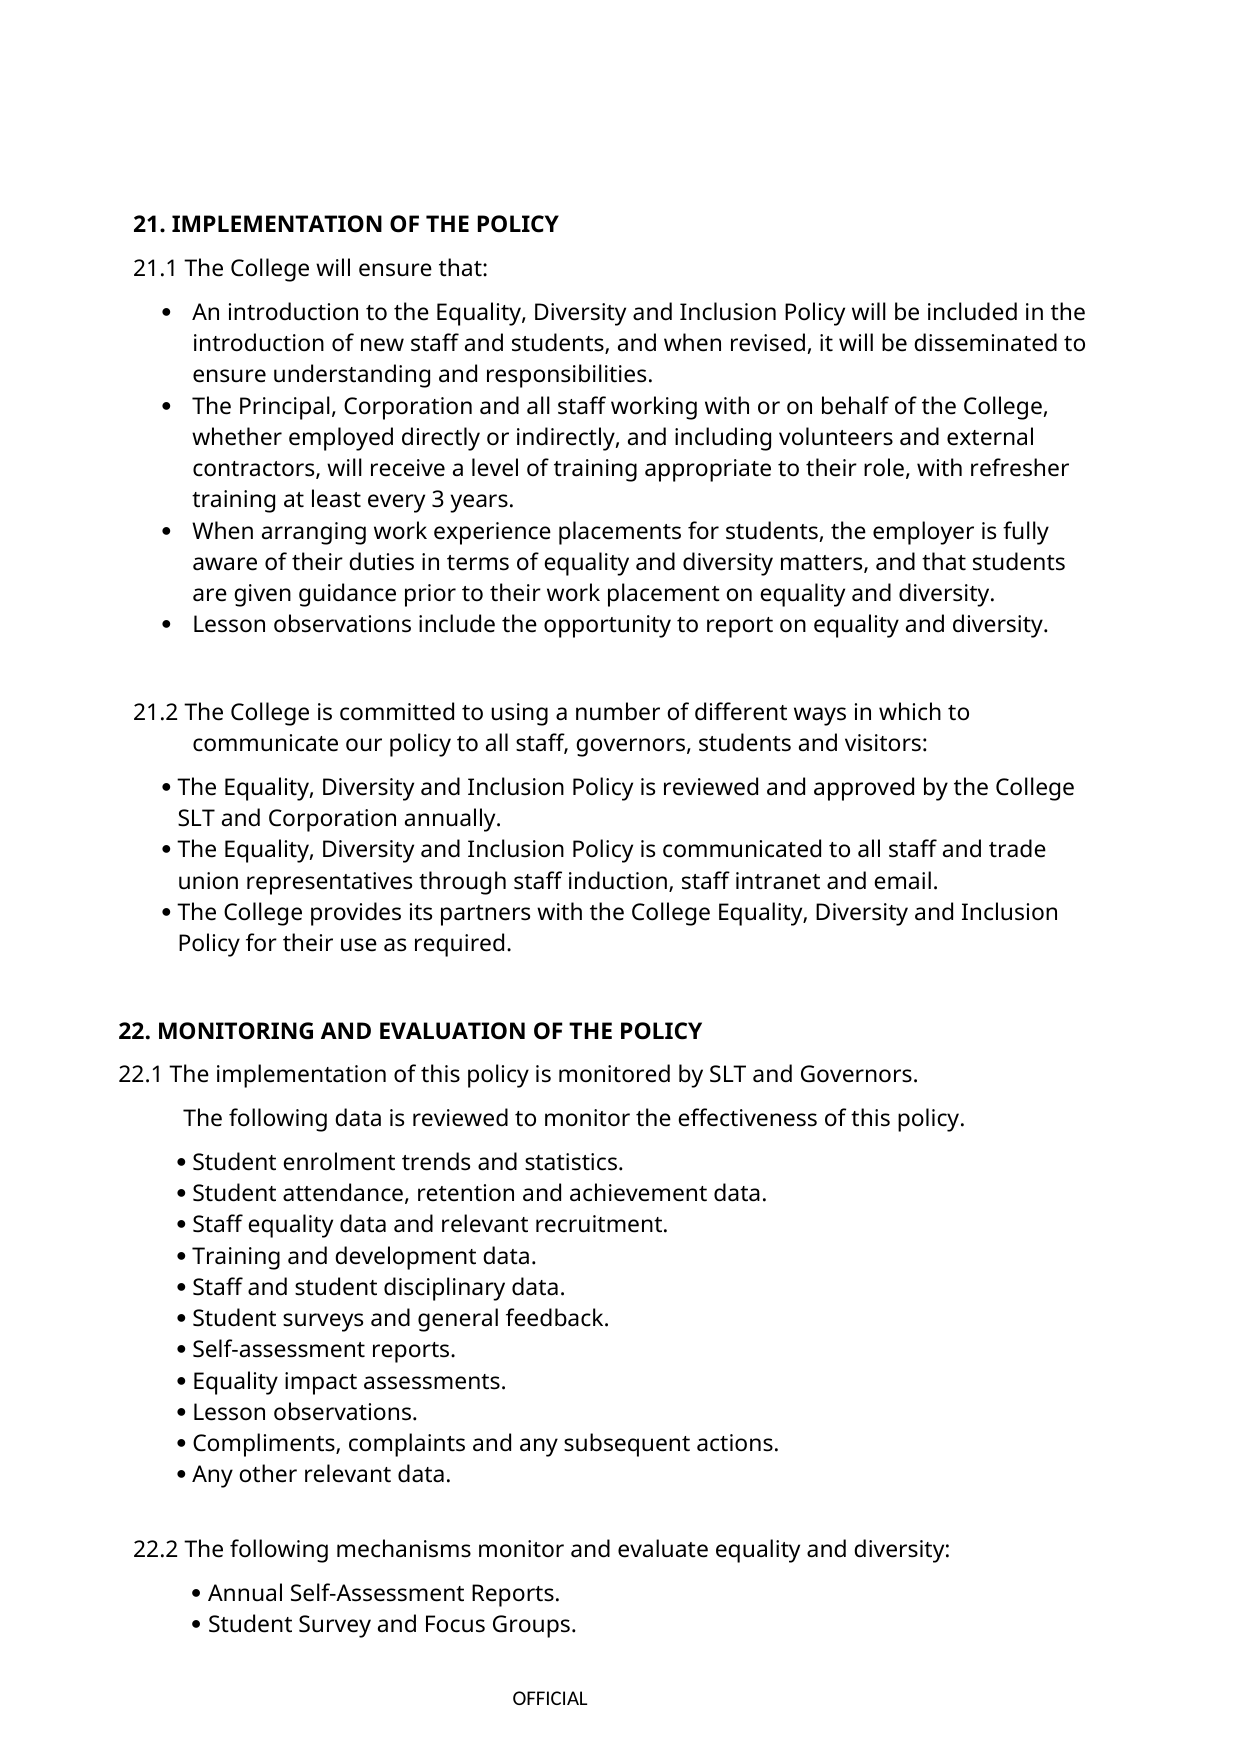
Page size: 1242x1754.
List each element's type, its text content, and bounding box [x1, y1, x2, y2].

list Annual Self-Assessment Reports. [192, 1577, 1092, 1608]
list The Equality, Diversity and Inclusion Policy is communicated to all staff and trade union representatives through staff induction, staff intranet and email. [162, 833, 1092, 896]
list An introduction to the Equality, Diversity and Inclusion Policy will be included in the introduction of new staff and students, and when revised, it will be disseminated to ensure understanding and responsibilities. [162, 296, 1092, 390]
text The following data is reviewed to monitor the effectiveness of this policy. [183, 1102, 1092, 1133]
list Student Survey and Focus Groups. [192, 1608, 1092, 1640]
subtitle 21. IMPLEMENTATION OF THE POLICY [133, 208, 1092, 240]
subtitle 22.1 The implementation of this policy is monitored by SLT and Governors. [118, 1058, 1092, 1090]
list The Principal, Corporation and all staff working with or on behalf of the College, whether employed directly or indirectly, and including volunteers and external contractors, will receive a level of training appropriate to their role, with refresher training at least every 3 years. [162, 390, 1092, 515]
list Self-assessment reports. [177, 1333, 1092, 1365]
list Any other relevant data. [177, 1458, 1092, 1490]
subtitle 21.1 The College will ensure that: [133, 252, 1092, 283]
list The College provides its partners with the College Equality, Diversity and Inclusion Policy for their use as required. [162, 896, 1092, 958]
list Student attendance, retention and achievement data. [177, 1177, 1092, 1208]
text 22.2 The following mechanisms monitor and evaluate equality and diversity: [133, 1533, 1092, 1565]
list The Equality, Diversity and Inclusion Policy is reviewed and approved by the College SLT and Corporation annually. [162, 771, 1092, 833]
list When arranging work experience placements for students, the employer is fully aware of their duties in terms of equality and diversity matters, and that students are given guidance prior to their work placement on equality and diversity. [162, 515, 1092, 608]
list Staff equality data and relevant recruitment. [177, 1208, 1092, 1240]
text 21.2 The College is committed to using a number of different ways in which to communicate our policy to all staff, governors, students and visitors: [133, 696, 1092, 758]
list Lesson observations. [177, 1396, 1092, 1427]
list Student surveys and general feedback. [177, 1302, 1092, 1333]
list Student enrolment trends and statistics. [177, 1146, 1092, 1177]
list Equality impact assessments. [177, 1365, 1092, 1396]
list Lesson observations include the opportunity to report on equality and diversity. [162, 608, 1092, 640]
subtitle 22. MONITORING AND EVALUATION OF THE POLICY [118, 1015, 1092, 1046]
list Training and development data. [177, 1240, 1092, 1271]
list Staff and student disciplinary data. [177, 1271, 1092, 1302]
list Compliments, complaints and any subsequent actions. [177, 1427, 1092, 1458]
